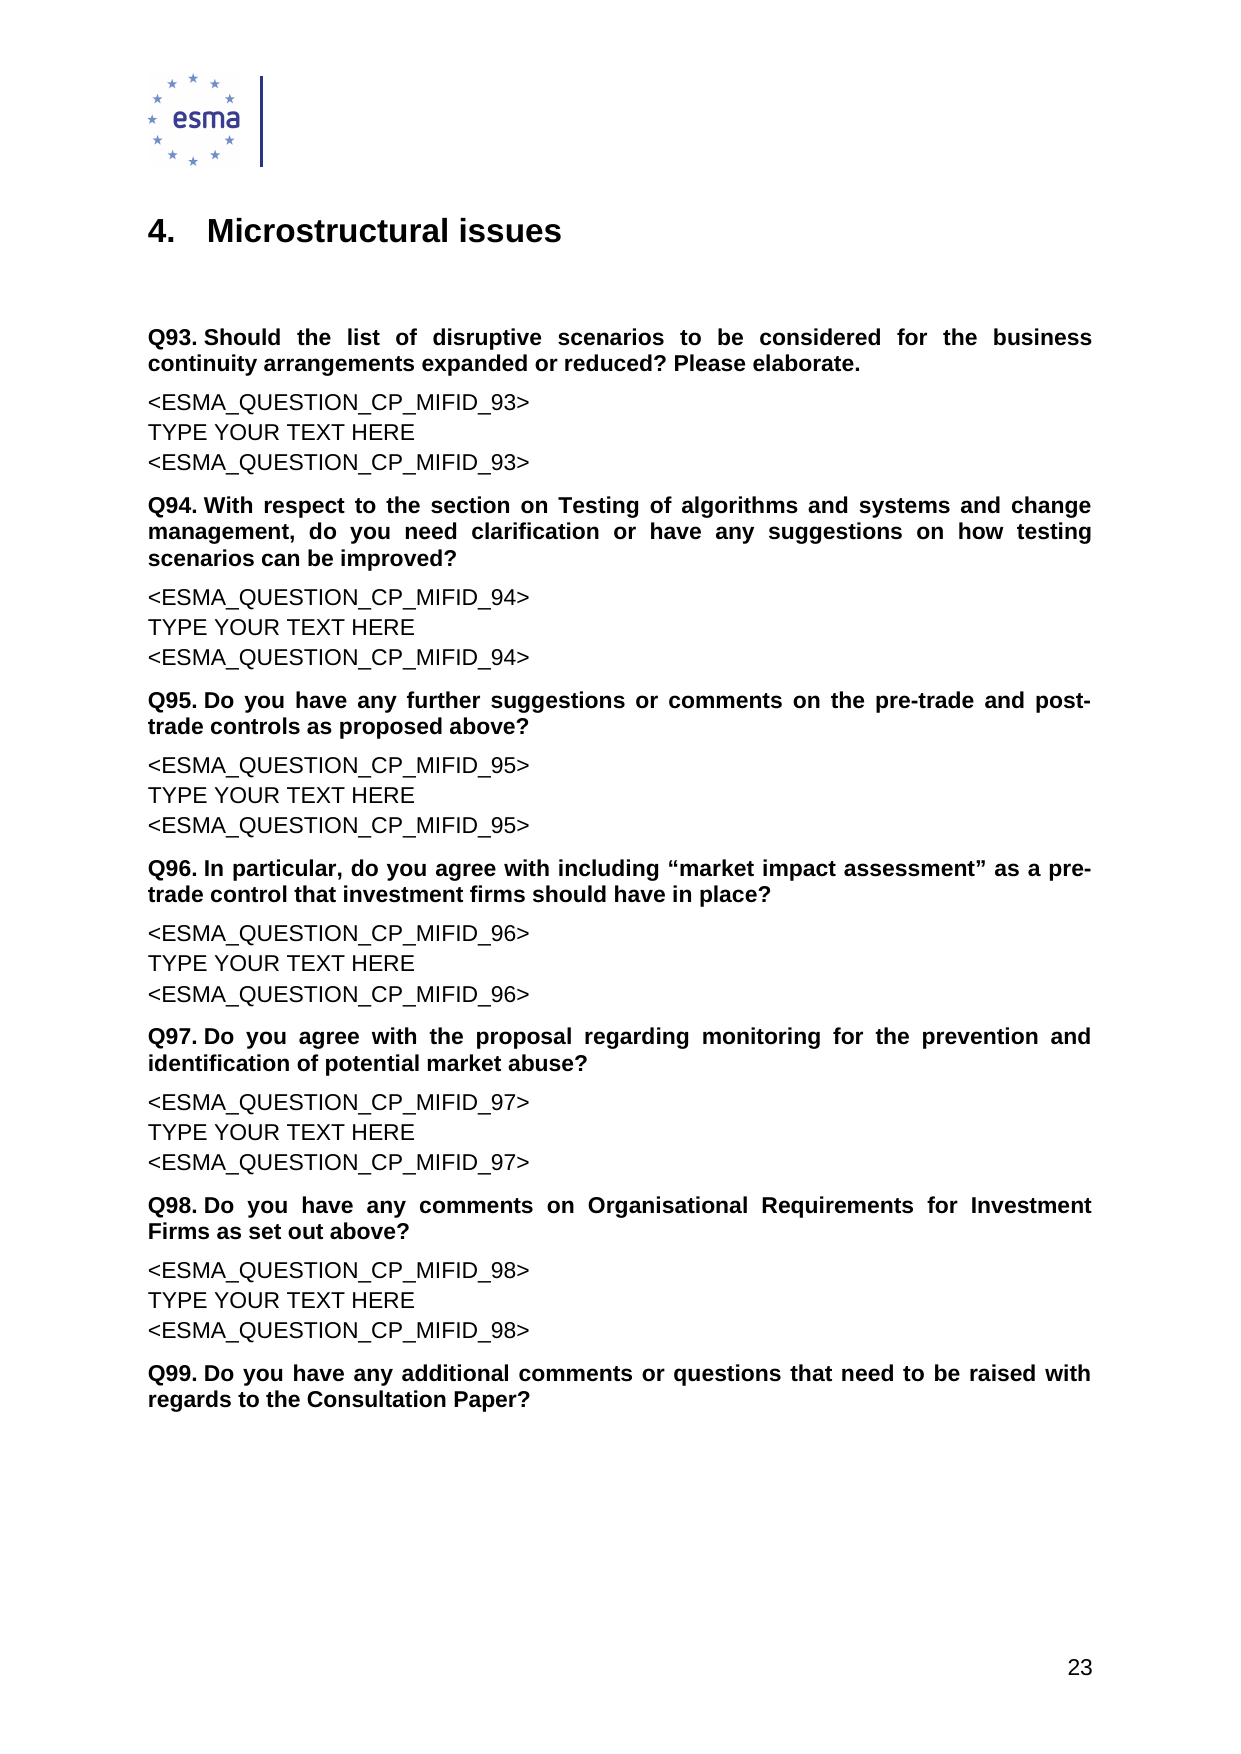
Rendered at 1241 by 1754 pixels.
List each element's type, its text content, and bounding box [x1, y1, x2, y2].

text <ESMA_QUESTION_CP_MIFID_94> [148, 644, 1093, 670]
text <ESMA_QUESTION_CP_MIFID_93> [148, 389, 1093, 415]
text <ESMA_QUESTION_CP_MIFID_95> [148, 752, 1093, 778]
text <ESMA_QUESTION_CP_MIFID_98> [148, 1257, 1093, 1283]
title Microstructural issues [148, 211, 1093, 249]
text With respect to the section on Testing of algorithms and systems and change management, do you need clarification or have any suggestions on how testing scenarios can be improved? [148, 492, 1093, 571]
text <ESMA_QUESTION_CP_MIFID_95> [148, 812, 1093, 838]
text Do you have any further suggestions or comments on the pre-trade and post-trade controls as proposed above? [148, 687, 1093, 739]
text Do you agree with the proposal regarding monitoring for the prevention and identification of potential market abuse? [148, 1023, 1093, 1076]
text TYPE YOUR TEXT HERE [148, 614, 1093, 640]
text In particular, do you agree with including “market impact assessment” as a pre-trade control that investment firms should have in place? [148, 855, 1093, 908]
text Do you have any additional comments or questions that need to be raised with regards to the Consultation Paper? [148, 1360, 1093, 1413]
text <ESMA_QUESTION_CP_MIFID_97> [148, 1088, 1093, 1115]
text <ESMA_QUESTION_CP_MIFID_96> [148, 981, 1093, 1007]
text <ESMA_QUESTION_CP_MIFID_93> [148, 449, 1093, 476]
text TYPE YOUR TEXT HERE [148, 1119, 1093, 1145]
text <ESMA_QUESTION_CP_MIFID_96> [148, 920, 1093, 946]
text TYPE YOUR TEXT HERE [148, 782, 1093, 808]
text Do you have any comments on Organisational Requirements for Investment Firms as set out above? [148, 1192, 1093, 1244]
picture [147, 73, 240, 166]
text TYPE YOUR TEXT HERE [148, 419, 1093, 445]
text <ESMA_QUESTION_CP_MIFID_98> [148, 1317, 1093, 1343]
text <ESMA_QUESTION_CP_MIFID_97> [148, 1149, 1093, 1175]
text TYPE YOUR TEXT HERE [148, 950, 1093, 977]
text Should the list of disruptive scenarios to be considered for the business continuity arrangements expanded or reduced? Please elaborate. [148, 323, 1093, 376]
text <ESMA_QUESTION_CP_MIFID_94> [148, 583, 1093, 610]
text TYPE YOUR TEXT HERE [148, 1287, 1093, 1313]
